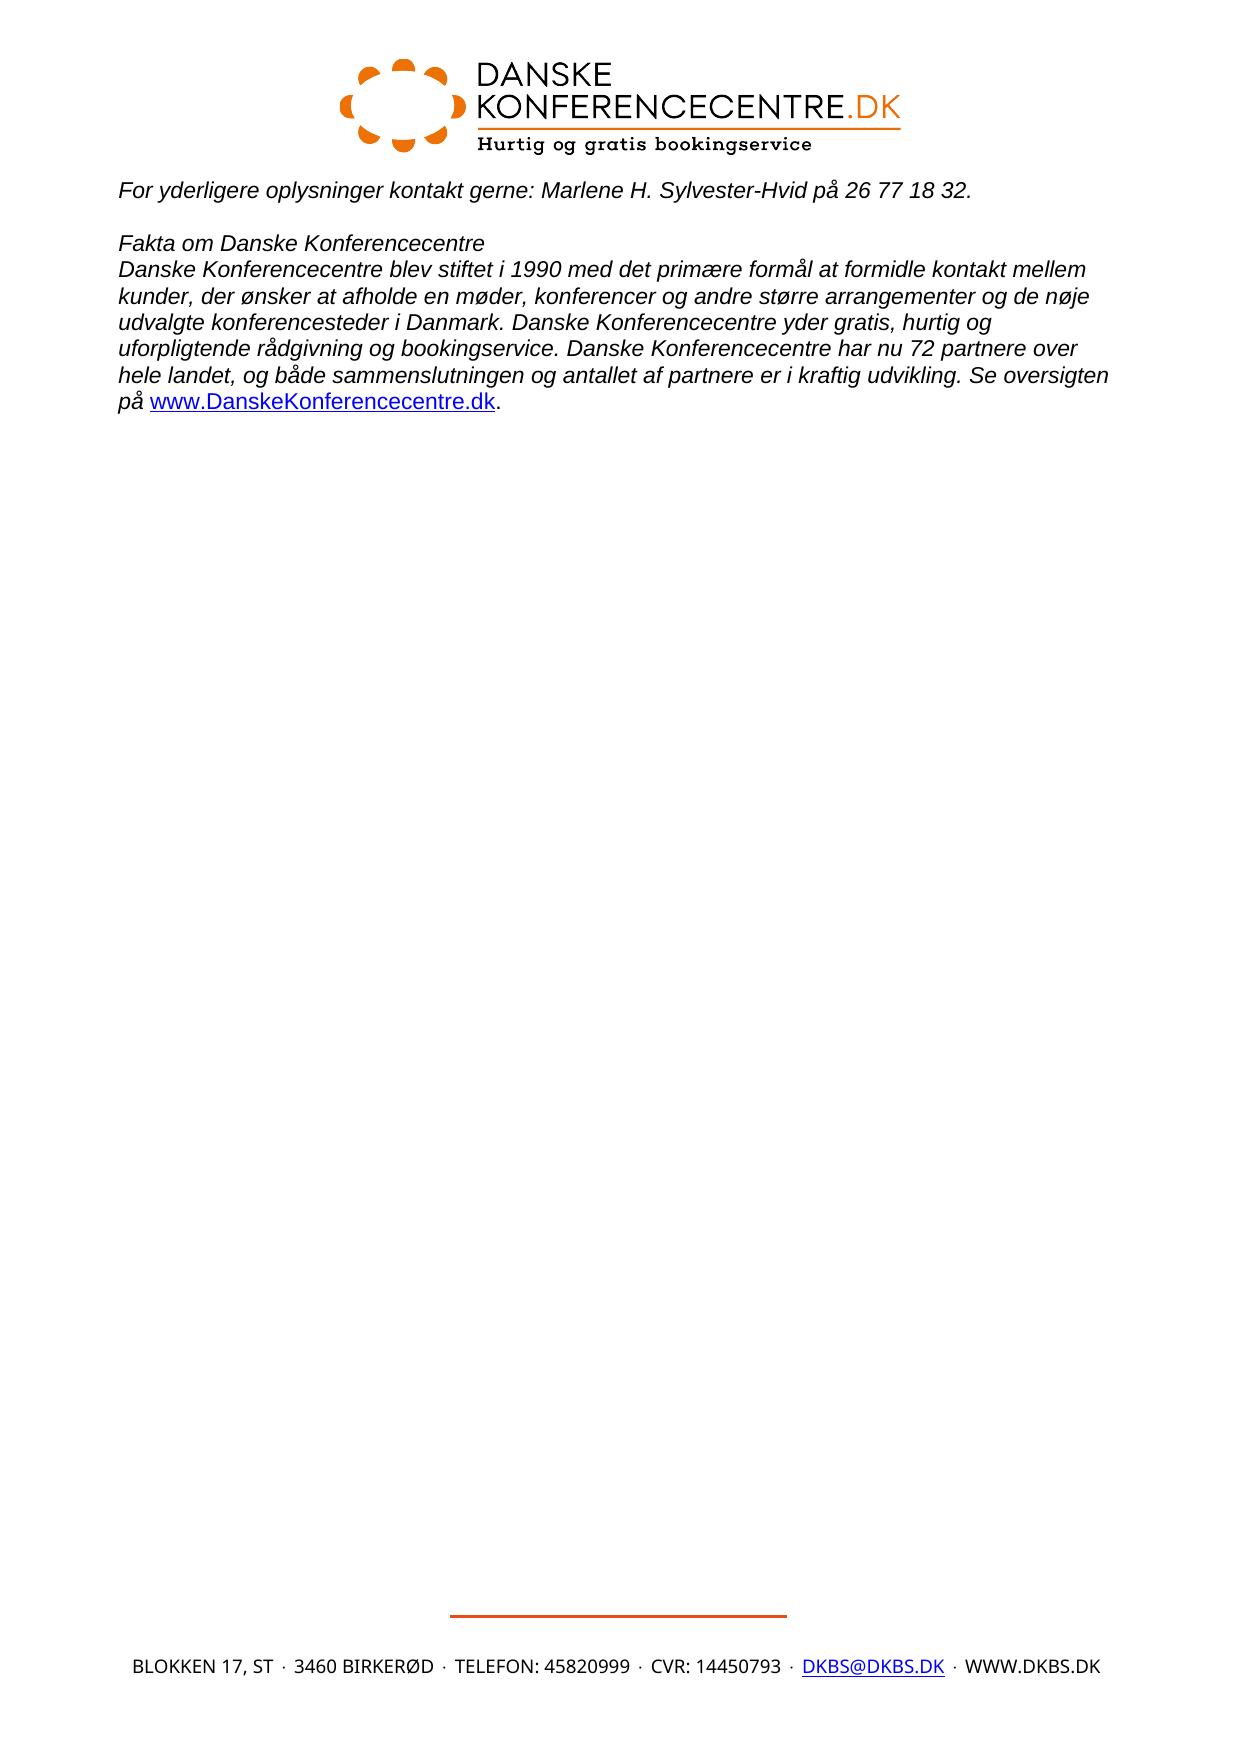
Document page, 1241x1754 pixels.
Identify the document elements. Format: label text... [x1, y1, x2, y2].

text For yderligere oplysninger kontakt gerne: Marlene H. Sylvester-Hvid på 26 77 18 32. [118, 177, 1122, 203]
picture [339, 59, 901, 155]
text Fakta om Danske Konferencecentre [118, 230, 1122, 256]
text Danske Konferencecentre blev stiftet i 1990 med det primære formål at formidle kontakt mellem kunder, der ønsker at afholde en møder, konferencer og andre større arrangementer og de nøje udvalgte konferencesteder i Danmark. Danske Konferencecentre yder gratis, hurtig og uforpligtende rådgivning og bookingservice. Danske Konferencecentre har nu 72 partnere over hele landet, og både sammenslutningen og antallet af partnere er i kraftig udvikling. Se oversigten på www.DanskeKonferencecentre.dk. [118, 256, 1122, 414]
